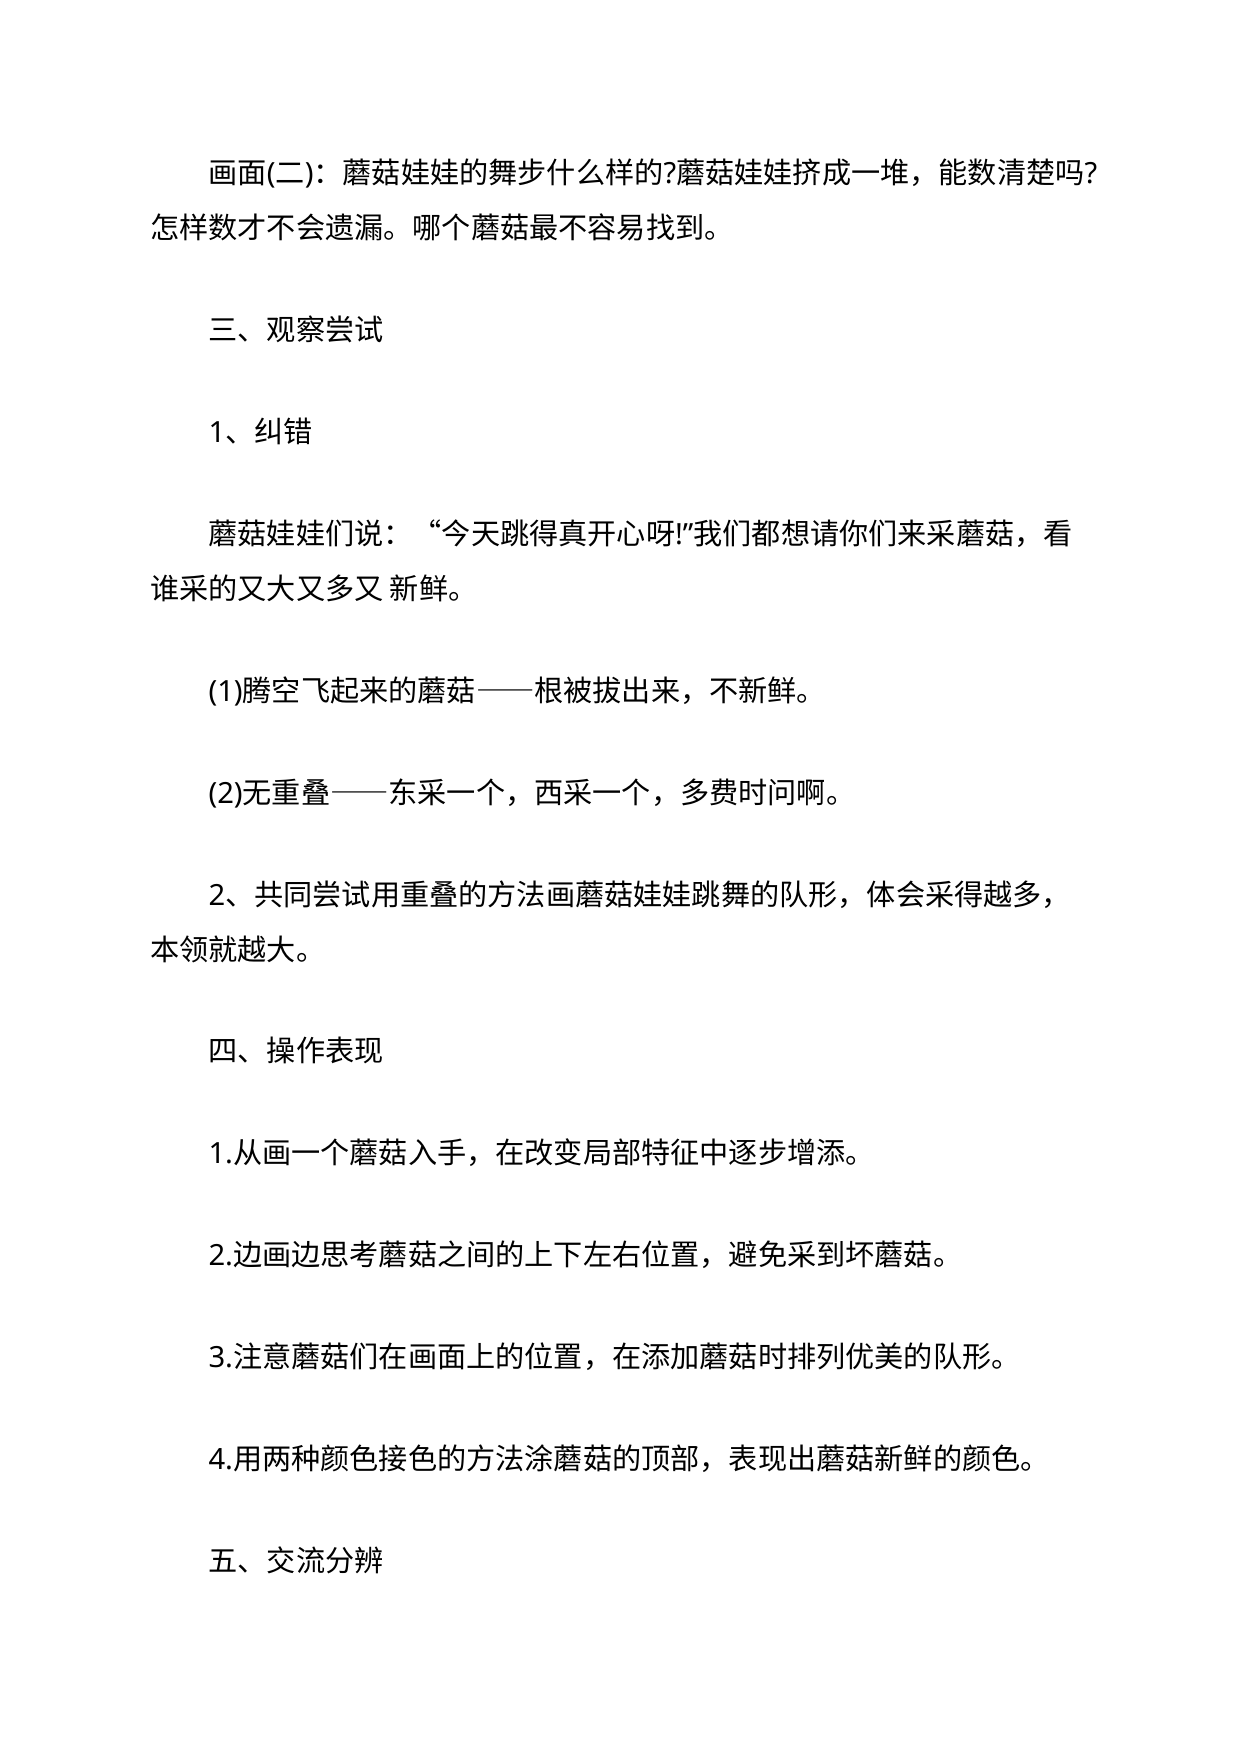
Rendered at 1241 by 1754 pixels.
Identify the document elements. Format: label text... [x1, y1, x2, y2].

text 2、共同尝试用重叠的方法画蘑菇娃娃跳舞的队形，体会采得越多，本领就越大。 [150, 871, 1090, 968]
text 画面(二)：蘑菇娃娃的舞步什么样的?蘑菇娃娃挤成一堆，能数清楚吗?怎样数才不会遗漏。哪个蘑菇最不容易找到。 [150, 150, 1090, 247]
text 4.用两种颜色接色的方法涂蘑菇的顶部，表现出蘑菇新鲜的颜色。 [150, 1436, 1090, 1478]
text 五、交流分辨 [150, 1538, 1090, 1580]
text 四、操作表现 [150, 1028, 1090, 1070]
text 2.边画边思考蘑菇之间的上下左右位置，避免采到坏蘑菇。 [150, 1232, 1090, 1274]
text 3.注意蘑菇们在画面上的位置，在添加蘑菇时排列优美的队形。 [150, 1334, 1090, 1376]
text 1、纠错 [150, 408, 1090, 451]
text 1.从画一个蘑菇入手，在改变局部特征中逐步增添。 [150, 1130, 1090, 1172]
text (2)无重叠——东采一个，西采一个，多费时问啊。 [150, 769, 1090, 812]
text (1)腾空飞起来的蘑菇——根被拔出来，不新鲜。 [150, 667, 1090, 710]
text 三、观察尝试 [150, 307, 1090, 349]
text 蘑菇娃娃们说：“今天跳得真开心呀!”我们都想请你们来采蘑菇，看谁采的又大又多又 新鲜。 [150, 511, 1090, 608]
